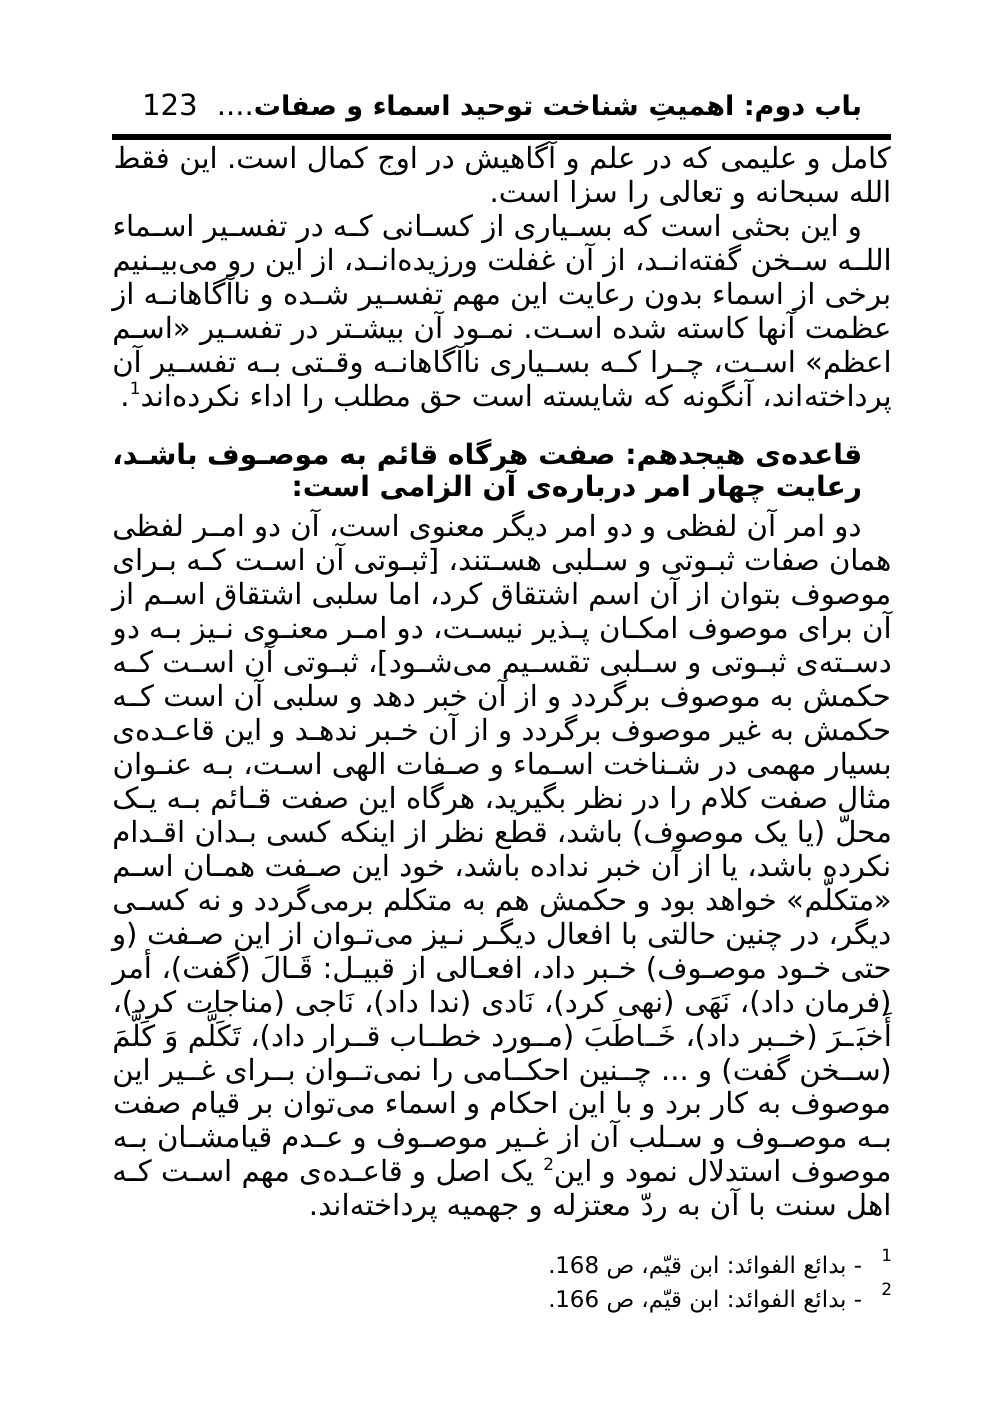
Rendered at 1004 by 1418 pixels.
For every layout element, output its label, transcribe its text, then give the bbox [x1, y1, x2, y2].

text و این بحثی است که بسیاری از کسانی که در تفسیر اسماء الله سخن گفته‌اند، از آن غفلت ورزیده‌اند، از این رو می‌بینیم برخی از اسماء بدون رعایت این مهم تفسیر شده و ناآگاهانه از عظمت آنها کاسته شده است. نمود آن بیشتر در تفسیر «اسم اعظم» است، چرا که بسیاری ناآگاهانه وقتی به تفسیر آن پرداخته‌اند، آنگونه که شایسته است حق مطلب را اداء نکرده‌اند. [112, 209, 892, 413]
text دو ‏امر آن لفظی و دو‏ امر دیگر معنوی است، آن دو ‏امر لفظی همان صفات ثبوتی و سلبی هستند، [ثبوتی آن است که برای موصوف بتوان از آن اسم اشتقاق کرد، ‏اما سلبی اشتقاق اسم از آن برای موصوف‏ امکان پذیر نیست، دو ‏امر معنوی نیز به دو دسته‌ی ثبوتی و سلبی تقسیم می‌شود]، ثبوتی آن است که حکمش به موصوف برگردد و از آن خبر دهد و سلبی آن است که حکمش به غیر موصوف برگردد و از آن خبر ندهد و این قاعده‌ی بسیار مهمی در شناخت اسماء و صفات الهی است، به عنوان مثال صفت کلام را در نظر بگیرید، هرگاه این صفت قائم به یک محلّ (یا یک موصوف) باشد، قطع نظر از اینکه کسی بدان اقدام نکرده باشد، یا از آن خبر نداده باشد، خود این صفت همان اسم «متکلّم» خواهد بود و حکمش هم به متکلم برمی‌گردد و نه کسی دیگر، در چنین حالتی با افعال دیگر نیز می‌توان از این صفت (و حتی خود موصوف) خبر داد، افعالی از قبیل: قَالَ (گفت)، أمر (فرمان داد)، نَهَی (نهی کرد)، نَادی (ندا داد)، نَاجی (مناجات کرد)، أَخبَرَ (خبر داد)، خَاطَبَ (مورد خطاب قرار داد)، تَکَلَّم وَ کَلَّمَ (سخن گفت) و ... چنین احکامی را نمی‌توان برای غیر این موصوف به کار برد و با این احکام و اسماء می‌توان بر قیام صفت به موصوف و سلب آن از غیر موصوف و عدم قیامشان به موصوف استدلال نمود و این یک اصل و قاعده‌ی مهم است که اهل سنت با آن به ردّ معتزله و جهمیه پرداخته‌اند. [112, 509, 892, 1223]
text قاعده‌ی هیجدهم: صفت هرگاه قائم به موصوف باشد، رعایت چهار ‏امر درباره‌ی آن الزامی است: [112, 438, 862, 503]
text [112, 141, 892, 209]
